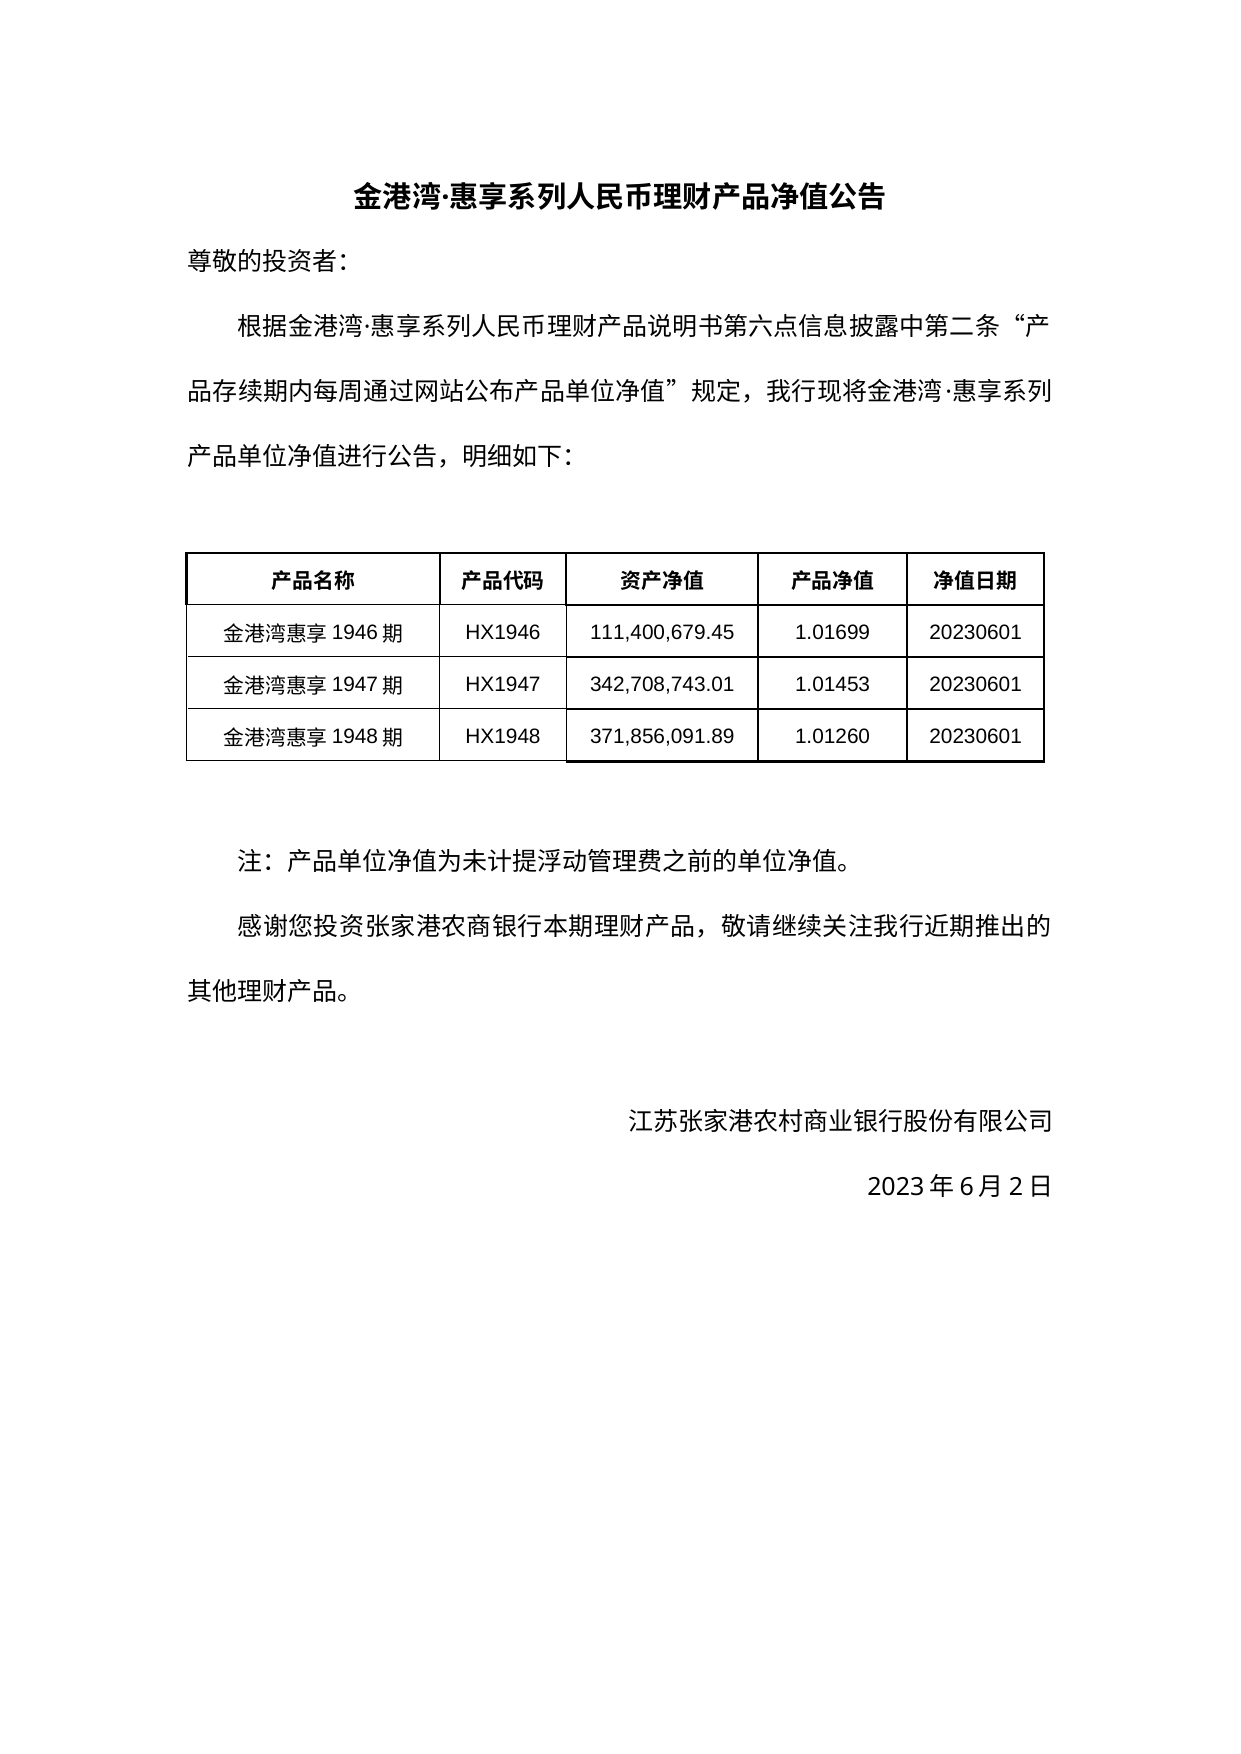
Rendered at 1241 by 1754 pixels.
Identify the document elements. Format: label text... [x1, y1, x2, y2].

table_header 净值日期 [908, 554, 1043, 604]
table_cell 金港湾惠享1946期 [187, 605, 439, 656]
table_cell 1.01453 [759, 658, 906, 708]
table_cell 371,856,091.89 [567, 710, 757, 760]
table_header 产品净值 [759, 554, 906, 604]
table_header 产品代码 [441, 554, 565, 604]
text 金港湾·惠享系列人民币理财产品净值公告 [187, 162, 1053, 227]
table_cell 1.01260 [759, 710, 906, 760]
text 注：产品单位净值为未计提浮动管理费之前的单位净值。 [187, 827, 1053, 892]
table_cell 金港湾惠享1948期 [187, 708, 439, 760]
text 2023年6月2日 [187, 1152, 1053, 1217]
table_cell 20230601 [908, 606, 1043, 656]
text 尊敬的投资者： [187, 227, 1053, 292]
table_cell HX1946 [440, 605, 566, 656]
table_cell HX1947 [440, 657, 566, 708]
table_header 资产净值 [567, 554, 757, 604]
table_cell HX1948 [440, 709, 566, 760]
table_cell 1.01699 [759, 606, 906, 656]
table_cell 20230601 [908, 710, 1043, 760]
table_cell 20230601 [908, 658, 1043, 708]
text 感谢您投资张家港农商银行本期理财产品，敬请继续关注我行近期推出的其他理财产品。 [187, 892, 1053, 1022]
table_cell 342,708,743.01 [567, 658, 757, 708]
text 江苏张家港农村商业银行股份有限公司 [187, 1087, 1053, 1152]
table_cell 金港湾惠享1947期 [187, 656, 439, 708]
table_cell 111,400,679.45 [567, 606, 757, 656]
table_header 产品名称 [188, 554, 439, 604]
text 根据金港湾·惠享系列人民币理财产品说明书第六点信息披露中第二条“产品存续期内每周通过网站公布产品单位净值”规定，我行现将金港湾·惠享系列产品单位净值进行公告，明细如下： [187, 292, 1053, 487]
